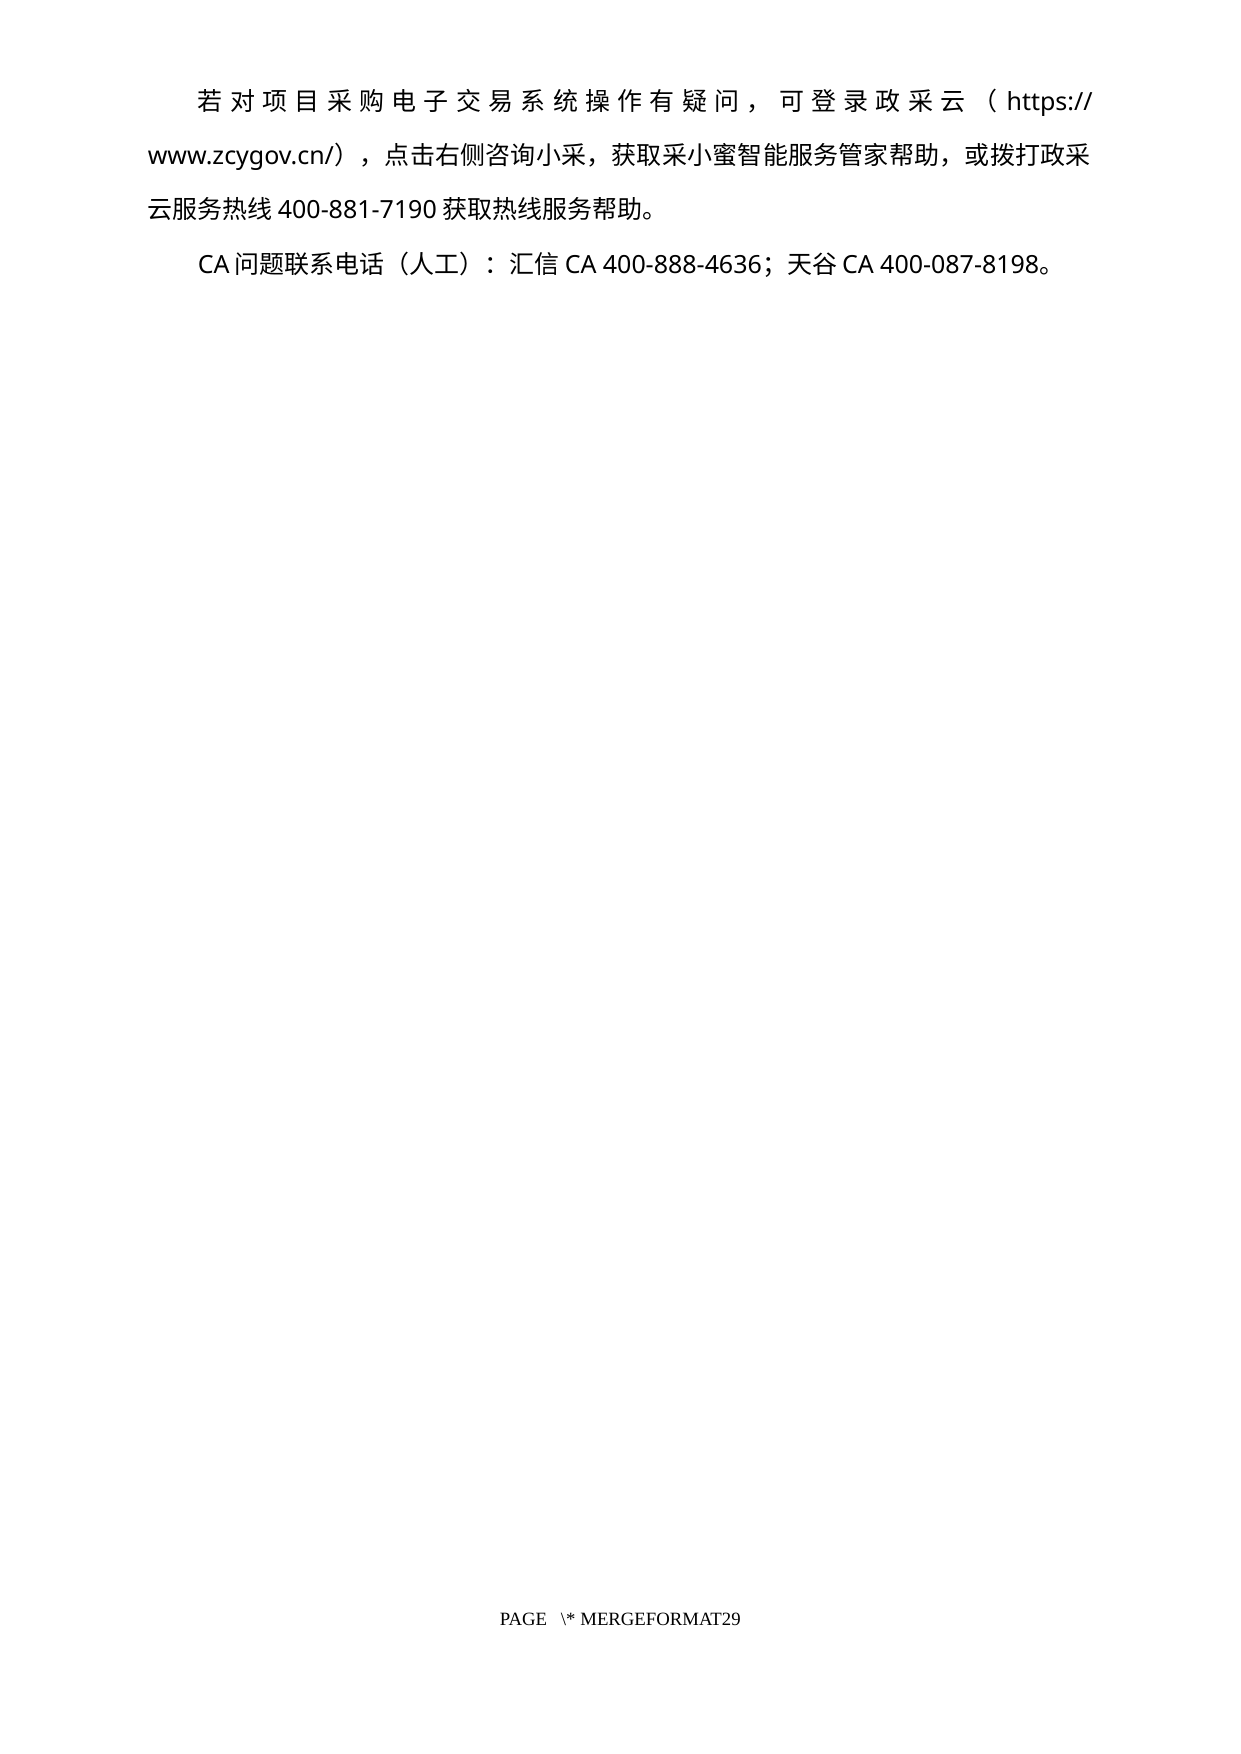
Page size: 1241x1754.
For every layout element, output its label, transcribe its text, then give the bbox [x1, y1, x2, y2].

text 若对项目采购电子交易系统操作有疑问，可登录政采云（https://www.zcygov.cn/），点击右侧咨询小采，获取采小蜜智能服务管家帮助，或拨打政采云服务热线400-881-7190获取热线服务帮助。 [148, 81, 1092, 226]
text CA问题联系电话（人工）：汇信CA 400-888-4636；天谷CA 400-087-8198。 [148, 244, 1092, 280]
